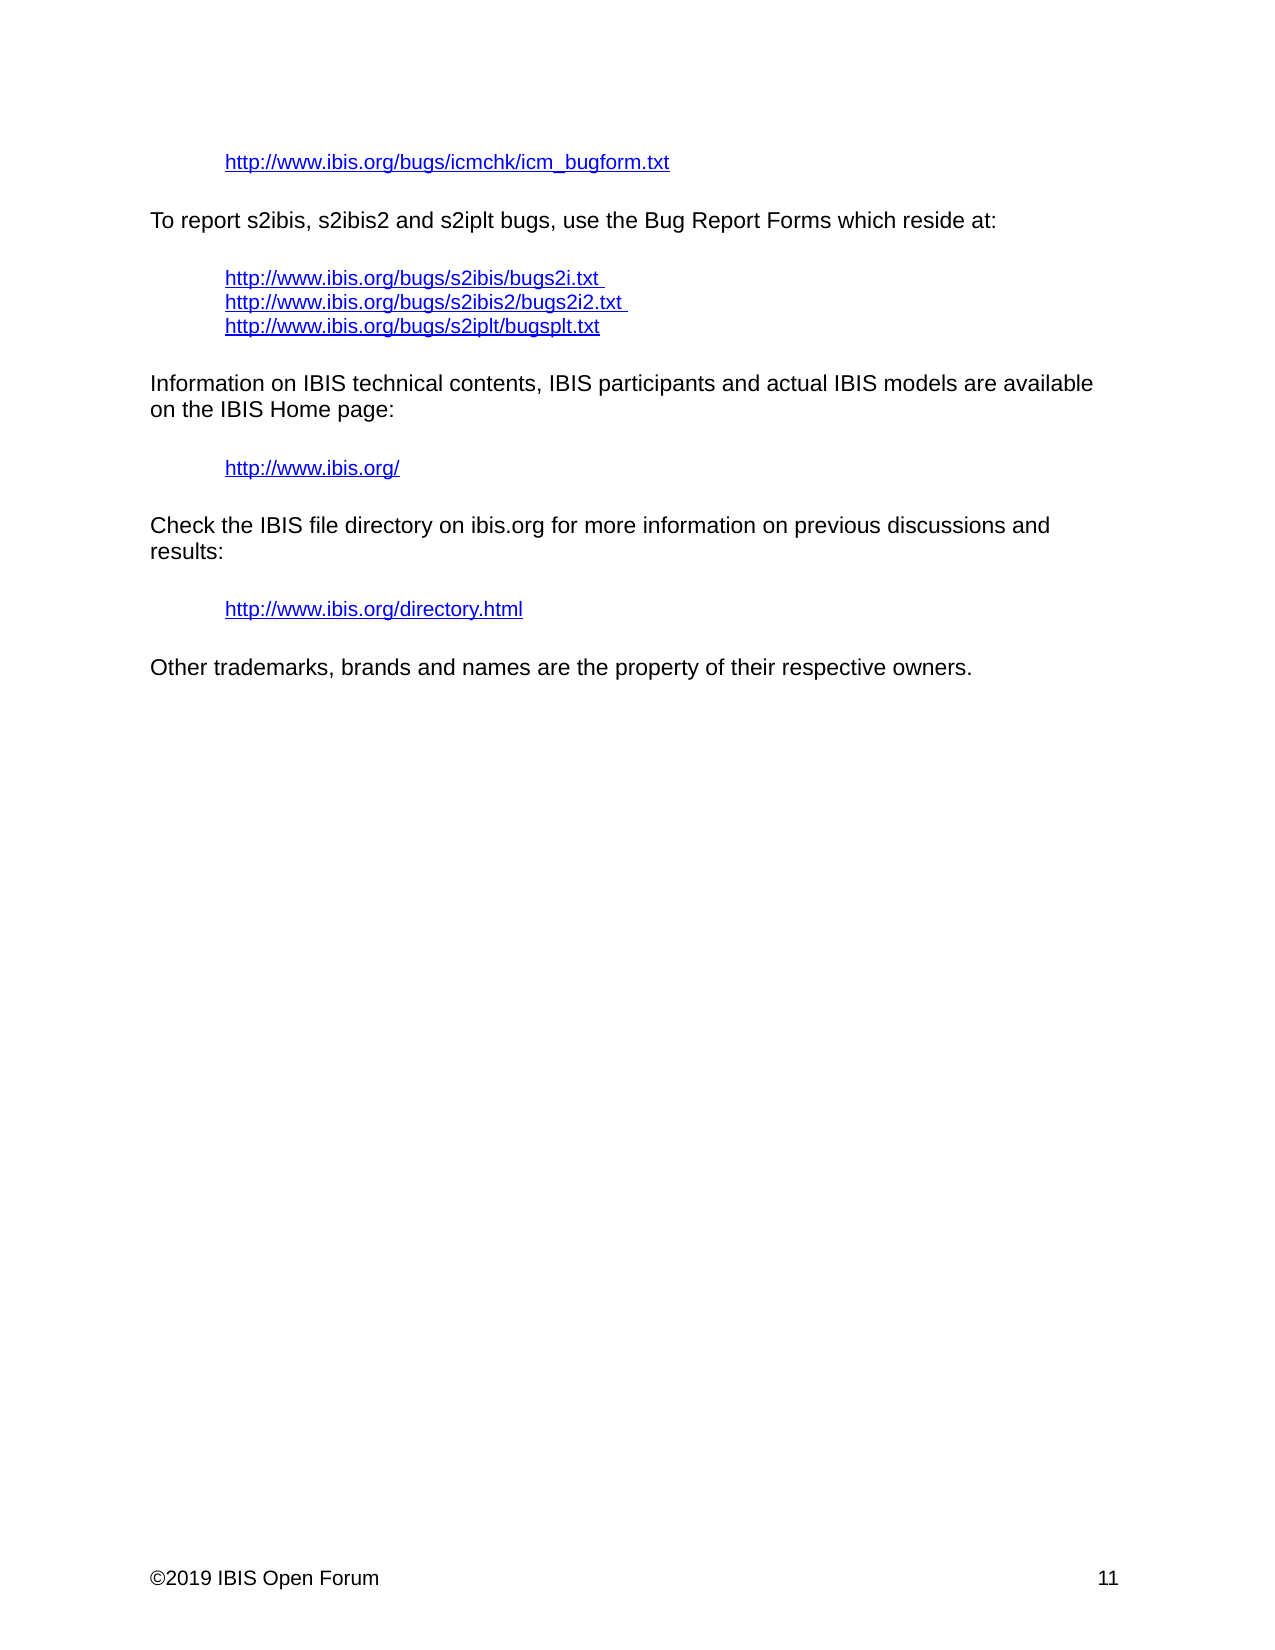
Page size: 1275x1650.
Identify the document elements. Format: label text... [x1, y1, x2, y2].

text Other trademarks, brands and names are the property of their respective owners. [150, 654, 1124, 680]
text Check the IBIS file directory on ibis.org for more information on previous discussions and results: [150, 512, 1124, 564]
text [225, 150, 1124, 174]
text http://www.ibis.org/bugs/s2ibis/bugs2i.txt http://www.ibis.org/bugs/s2ibis2/bugs2i2.txt http://www.ibis.org/bugs/s2iplt/bugsplt.txt [225, 266, 1124, 337]
text To report s2ibis, s2ibis2 and s2iplt bugs, use the Bug Report Forms which reside at: [150, 207, 1124, 233]
text http://www.ibis.org/directory.html [150, 597, 1124, 621]
text Information on IBIS technical contents, IBIS participants and actual IBIS models are available on the IBIS Home page: [150, 370, 1124, 423]
text http://www.ibis.org/ [150, 455, 1124, 479]
